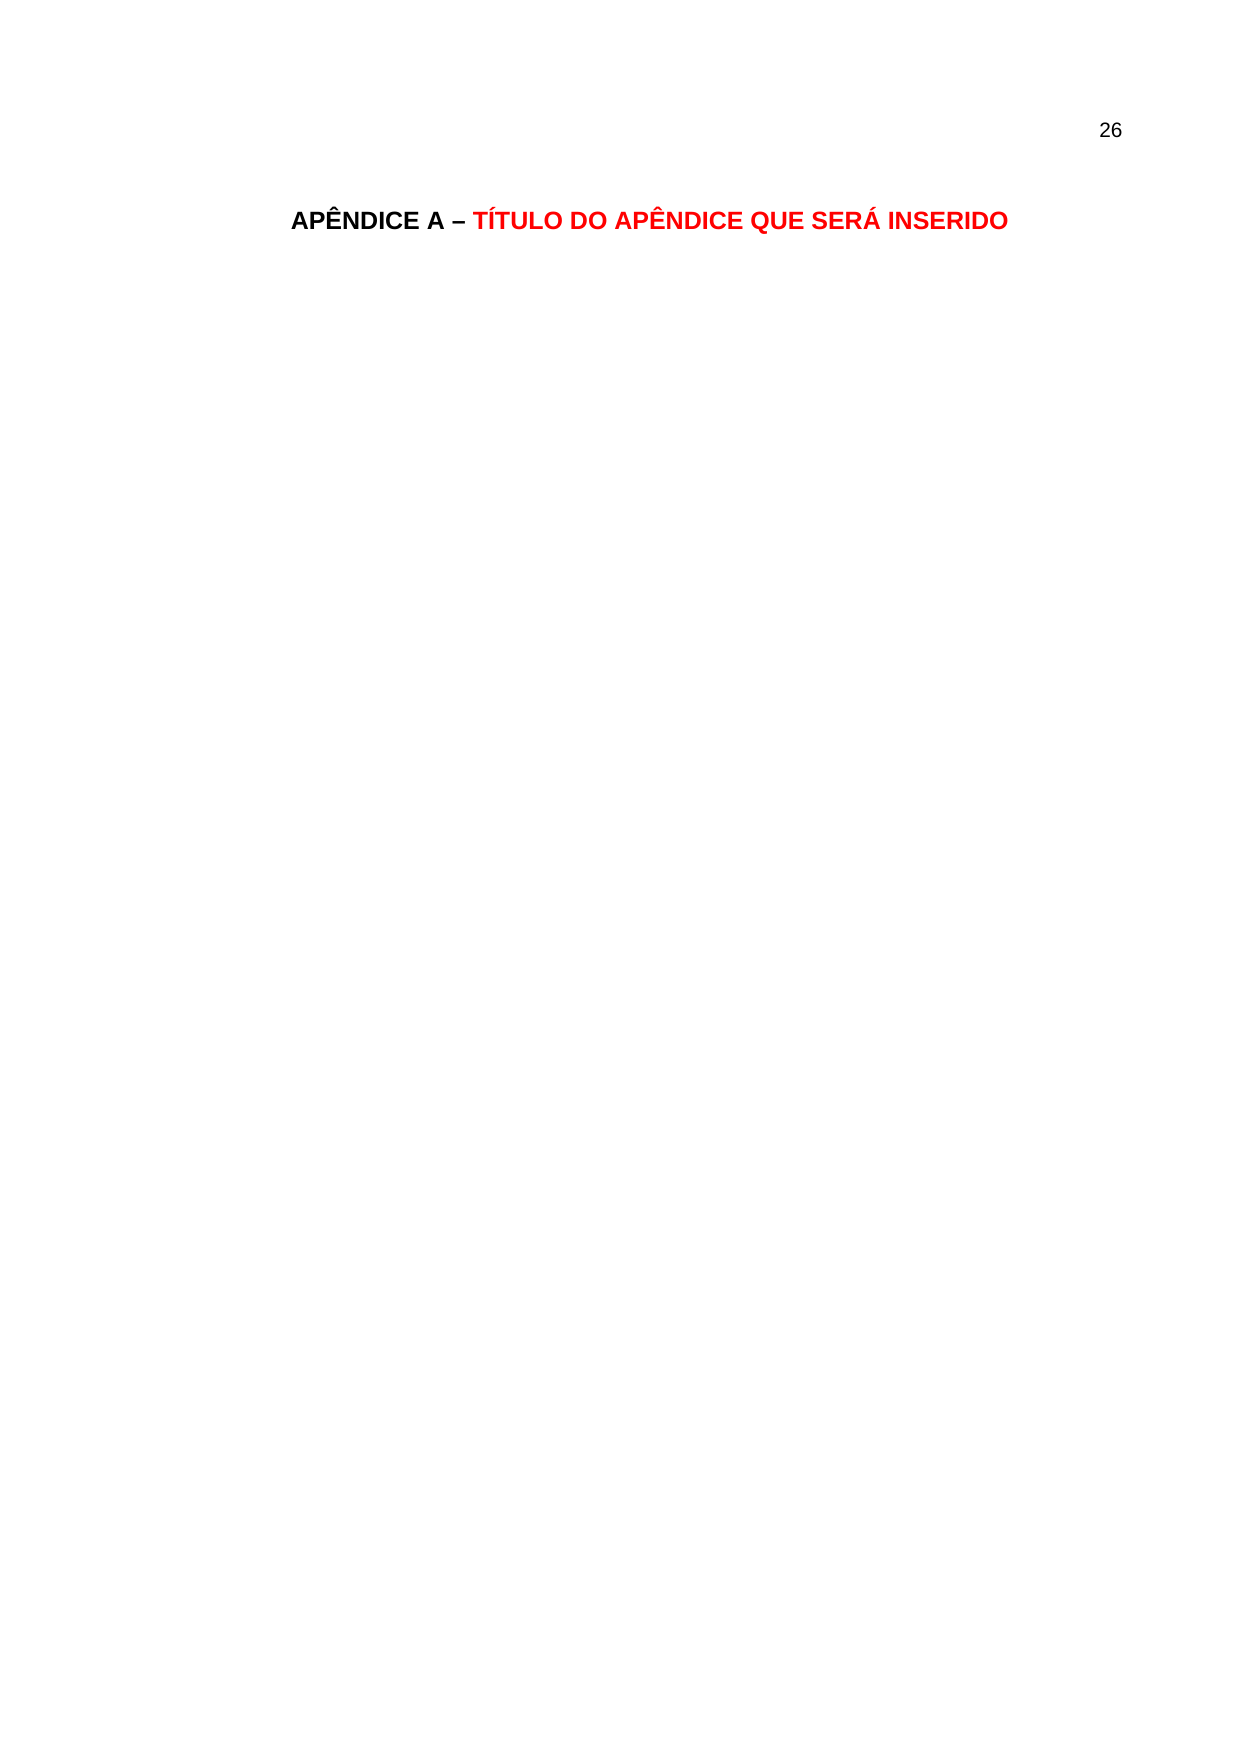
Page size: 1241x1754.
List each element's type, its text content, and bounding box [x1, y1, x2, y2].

subtitle APÊNDICE A – título do apêndice que será inserido [177, 206, 1122, 235]
